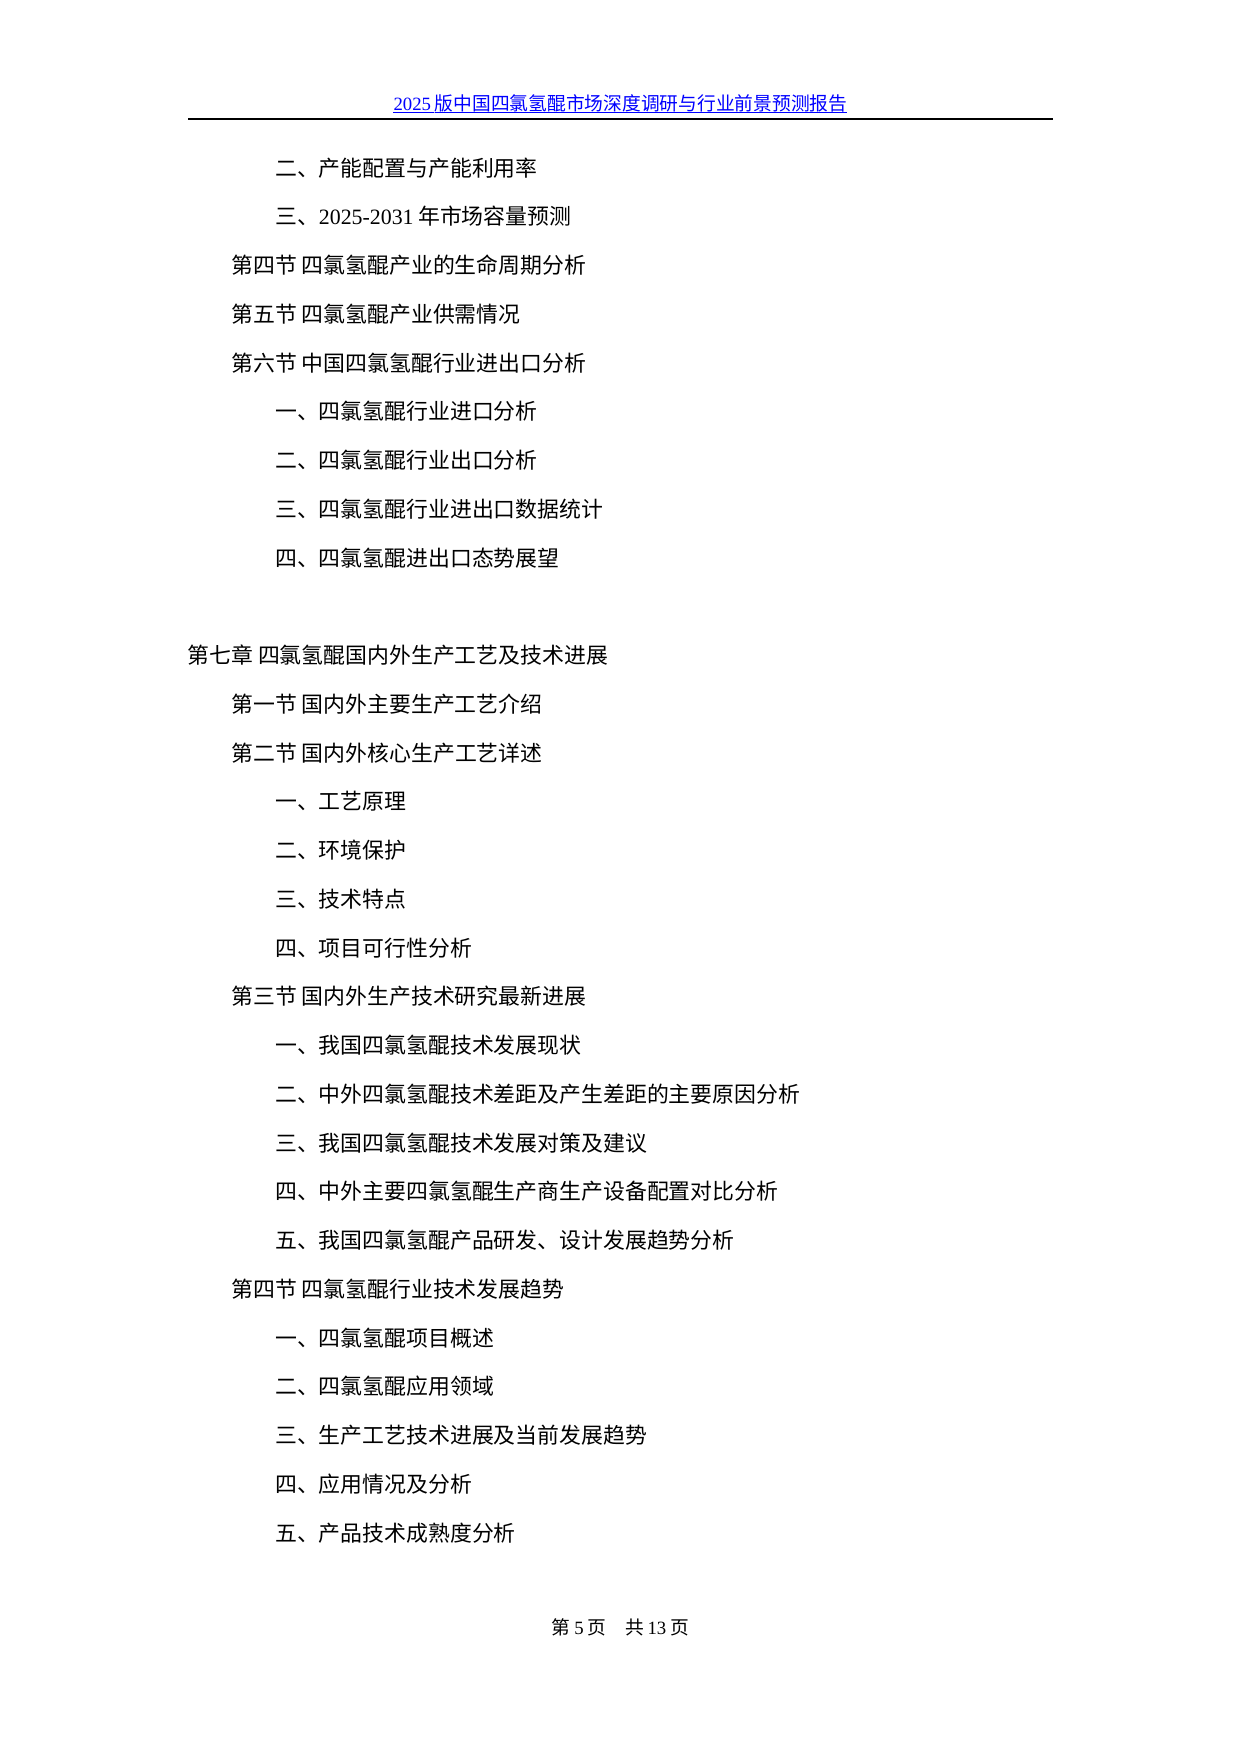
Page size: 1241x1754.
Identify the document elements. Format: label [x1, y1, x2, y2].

text [187, 150, 1053, 1548]
